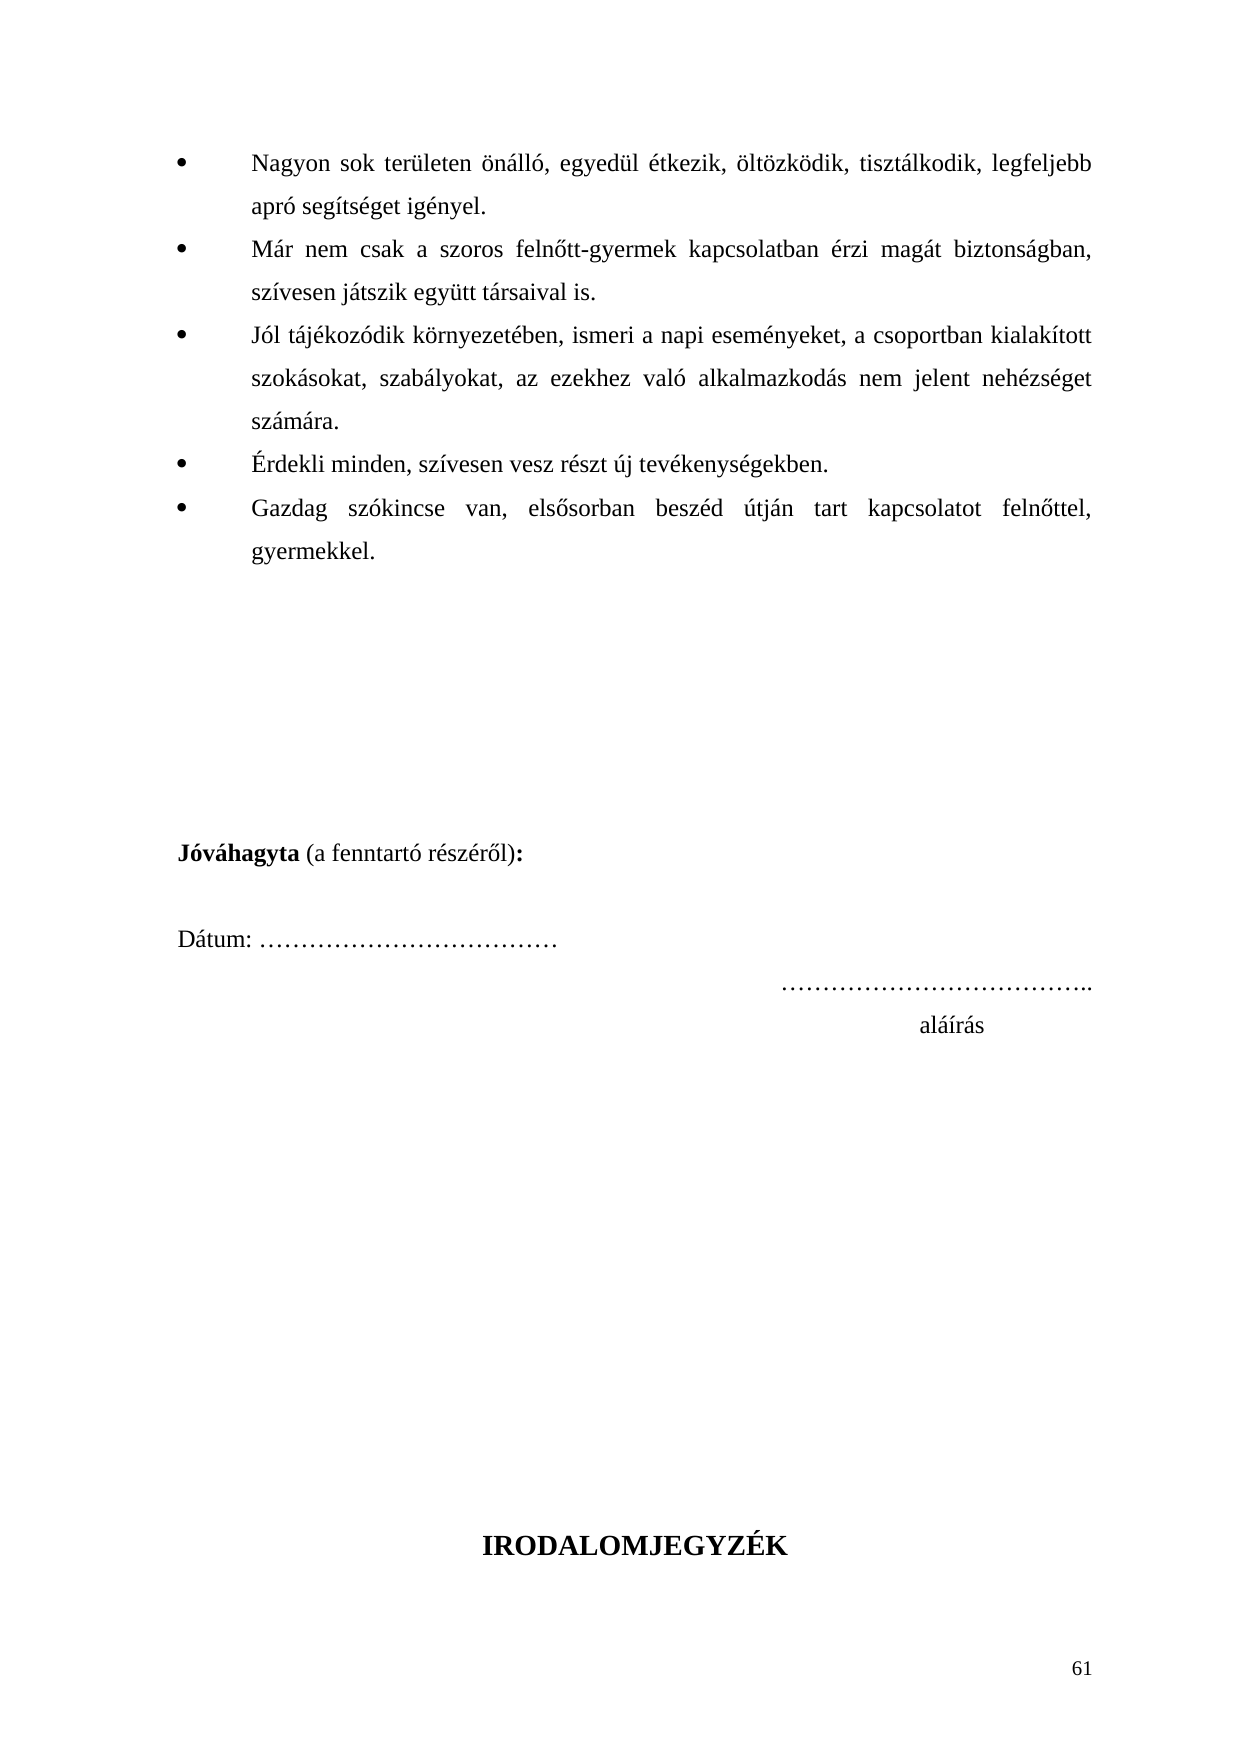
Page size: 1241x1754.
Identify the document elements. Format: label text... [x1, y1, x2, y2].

text aláírás [767, 1010, 1092, 1039]
text ……………………………….. [177, 967, 1092, 996]
text Dátum: ……………………………… [177, 924, 1092, 953]
list Érdekli minden, szívesen vesz részt új tevékenységekben. [177, 449, 1092, 478]
list Jól tájékozódik környezetében, ismeri a napi eseményeket, a csoportban kialakított szokásokat, szabályokat, az ezekhez való alkalmazkodás nem jelent nehézséget számára. [177, 320, 1092, 435]
list Nagyon sok területen önálló, egyedül étkezik, öltözködik, tisztálkodik, legfeljebb apró segítséget igényel. [177, 148, 1092, 219]
list Már nem csak a szoros felnőtt-gyermek kapcsolatban érzi magát biztonságban, szívesen játszik együtt társaival is. [177, 234, 1092, 306]
list Gazdag szókincse van, elsősorban beszéd útján tart kapcsolatot felnőttel, gyermekkel. [177, 493, 1092, 564]
text Jóváhagyta (a fenntartó részéről): [177, 838, 1092, 866]
text IRODALOMJEGYZÉK [177, 1528, 1092, 1561]
